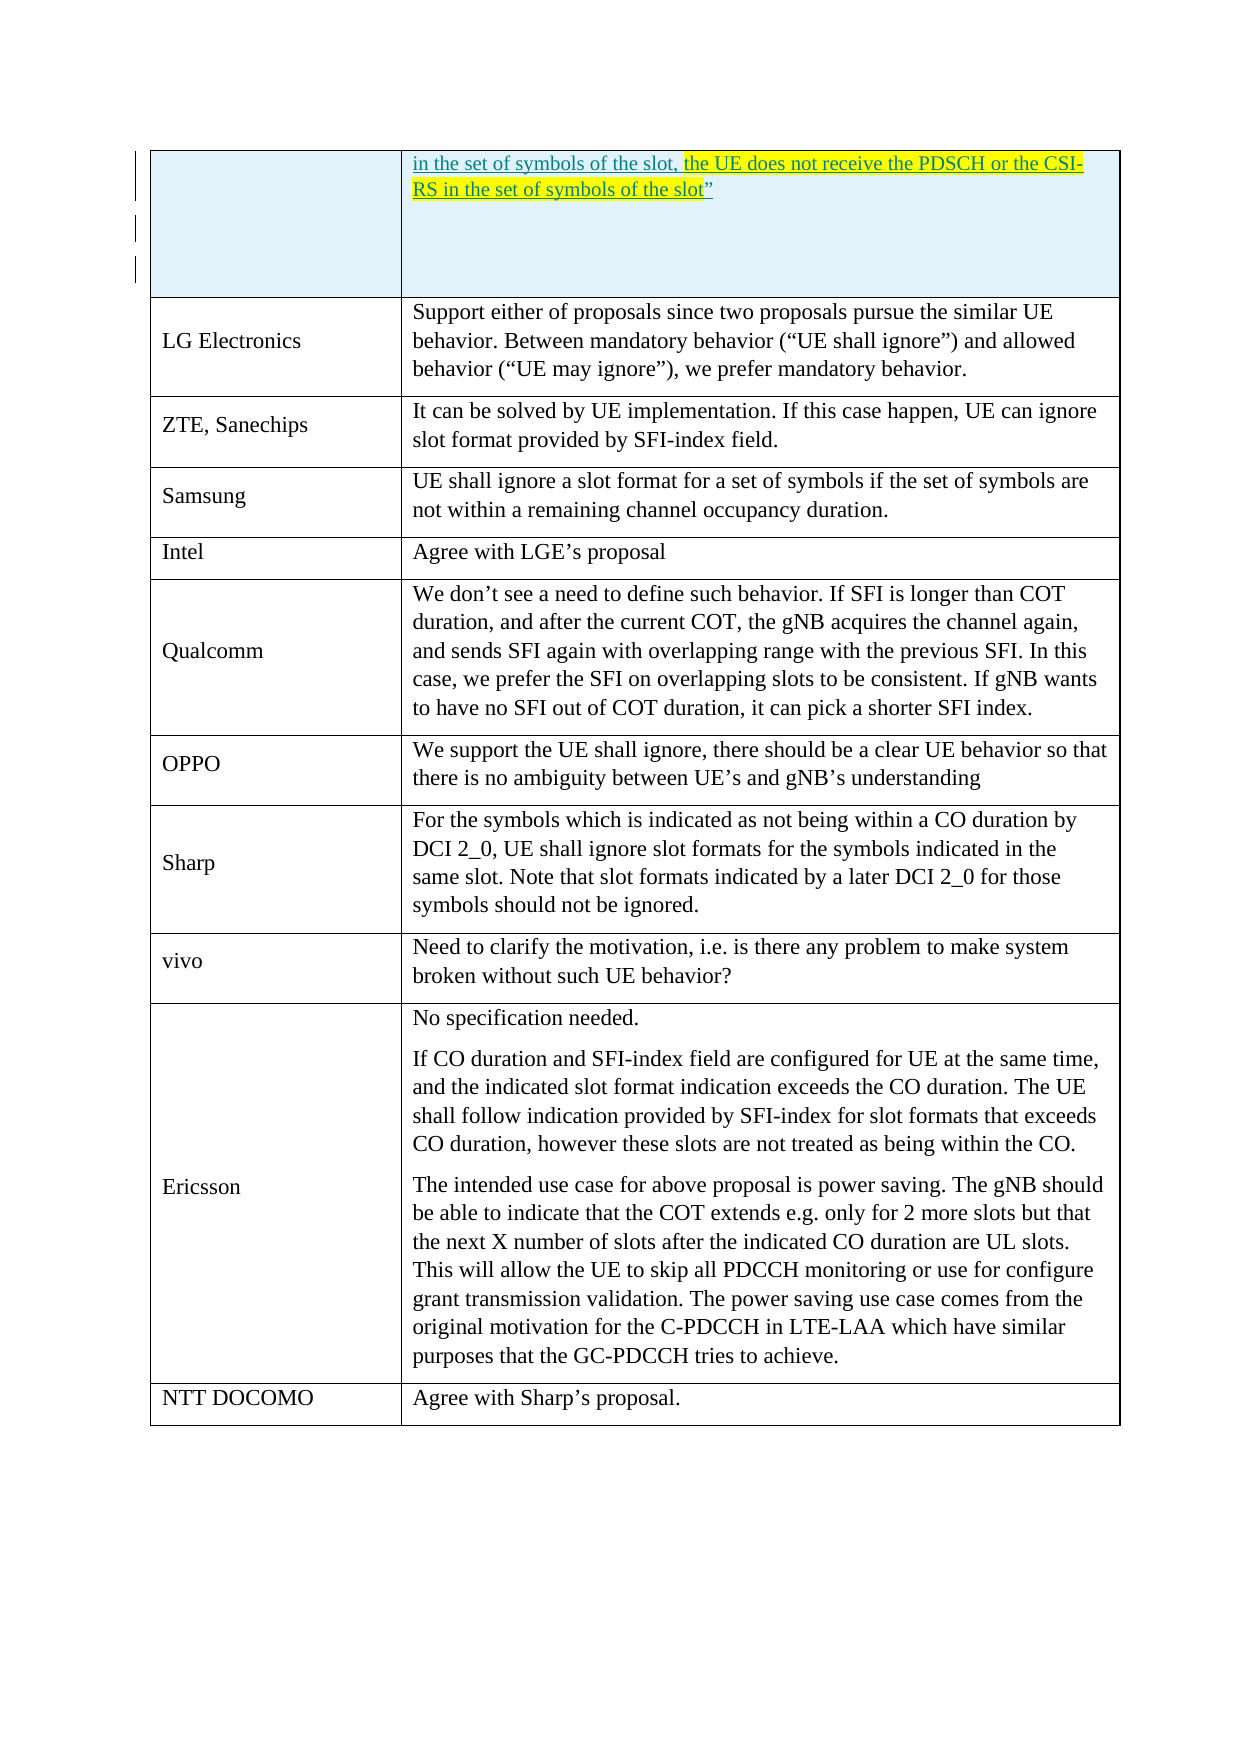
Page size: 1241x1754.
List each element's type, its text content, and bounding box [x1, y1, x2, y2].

table_cell We support the UE shall ignore, there should be a clear UE behavior so that there is no ambiguity between UE’s and gNB’s understanding [402, 736, 1119, 805]
table_cell Agree with LGE’s proposal [402, 538, 1119, 579]
table_cell UE shall ignore a slot format for a set of symbols if the set of symbols are not within a remaining channel occupancy duration. [402, 468, 1119, 537]
table_cell Samsung [151, 468, 401, 537]
table_cell Qualcomm [151, 580, 401, 735]
table_cell Ericsson [151, 1004, 401, 1383]
table_cell vivo [151, 934, 401, 1003]
table_cell It can be solved by UE implementation. If this case happen, UE can ignore slot format provided by SFI-index field. [402, 397, 1119, 467]
table_cell Agree with Sharp’s proposal. [402, 1384, 1119, 1424]
table_cell LG Electronics [151, 298, 401, 396]
table_cell We don’t see a need to define such behavior. If SFI is longer than COT duration, and after the current COT, the gNB acquires the channel again, and sends SFI again with overlapping range with the previous SFI. In this case, we prefer the SFI on overlapping slots to be consistent. If gNB wants to have no SFI out of COT duration, it can pick a shorter SFI index. [402, 580, 1119, 735]
table_cell Sharp [151, 806, 401, 932]
table_cell No specification needed. If CO duration and SFI-index field are configured for UE at the same time, and the indicated slot format indication exceeds the CO duration. The UE shall follow indication provided by SFI-index for slot formats that exceeds CO duration, however these slots are not treated as being within the CO. The intended use case for above proposal is power saving. The gNB should be able to indicate that the COT extends e.g. only for 2 more slots but that the next X number of slots after the indicated CO duration are UL slots. This will allow the UE to skip all PDCCH monitoring or use for configure grant transmission validation. The power saving use case comes from the original motivation for the C-PDCCH in LTE-LAA which have similar purposes that the GC-PDCCH tries to achieve. [402, 1004, 1119, 1383]
table_cell ZTE, Sanechips [151, 397, 401, 467]
table_cell Support either of proposals since two proposals pursue the similar UE behavior. Between mandatory behavior (“UE shall ignore”) and allowed behavior (“UE may ignore”), we prefer mandatory behavior. [402, 298, 1119, 396]
table_cell OPPO [151, 736, 401, 805]
table_cell Intel [151, 538, 401, 579]
table_cell For the symbols which is indicated as not being within a CO duration by DCI 2_0, UE shall ignore slot formats for the symbols indicated in the same slot. Note that slot formats indicated by a later DCI 2_0 for those symbols should not be ignored. [402, 806, 1119, 932]
table_cell Need to clarify the motivation, i.e. is there any problem to make system broken without such UE behavior? [402, 934, 1119, 1003]
table_cell NTT DOCOMO [151, 1384, 401, 1424]
